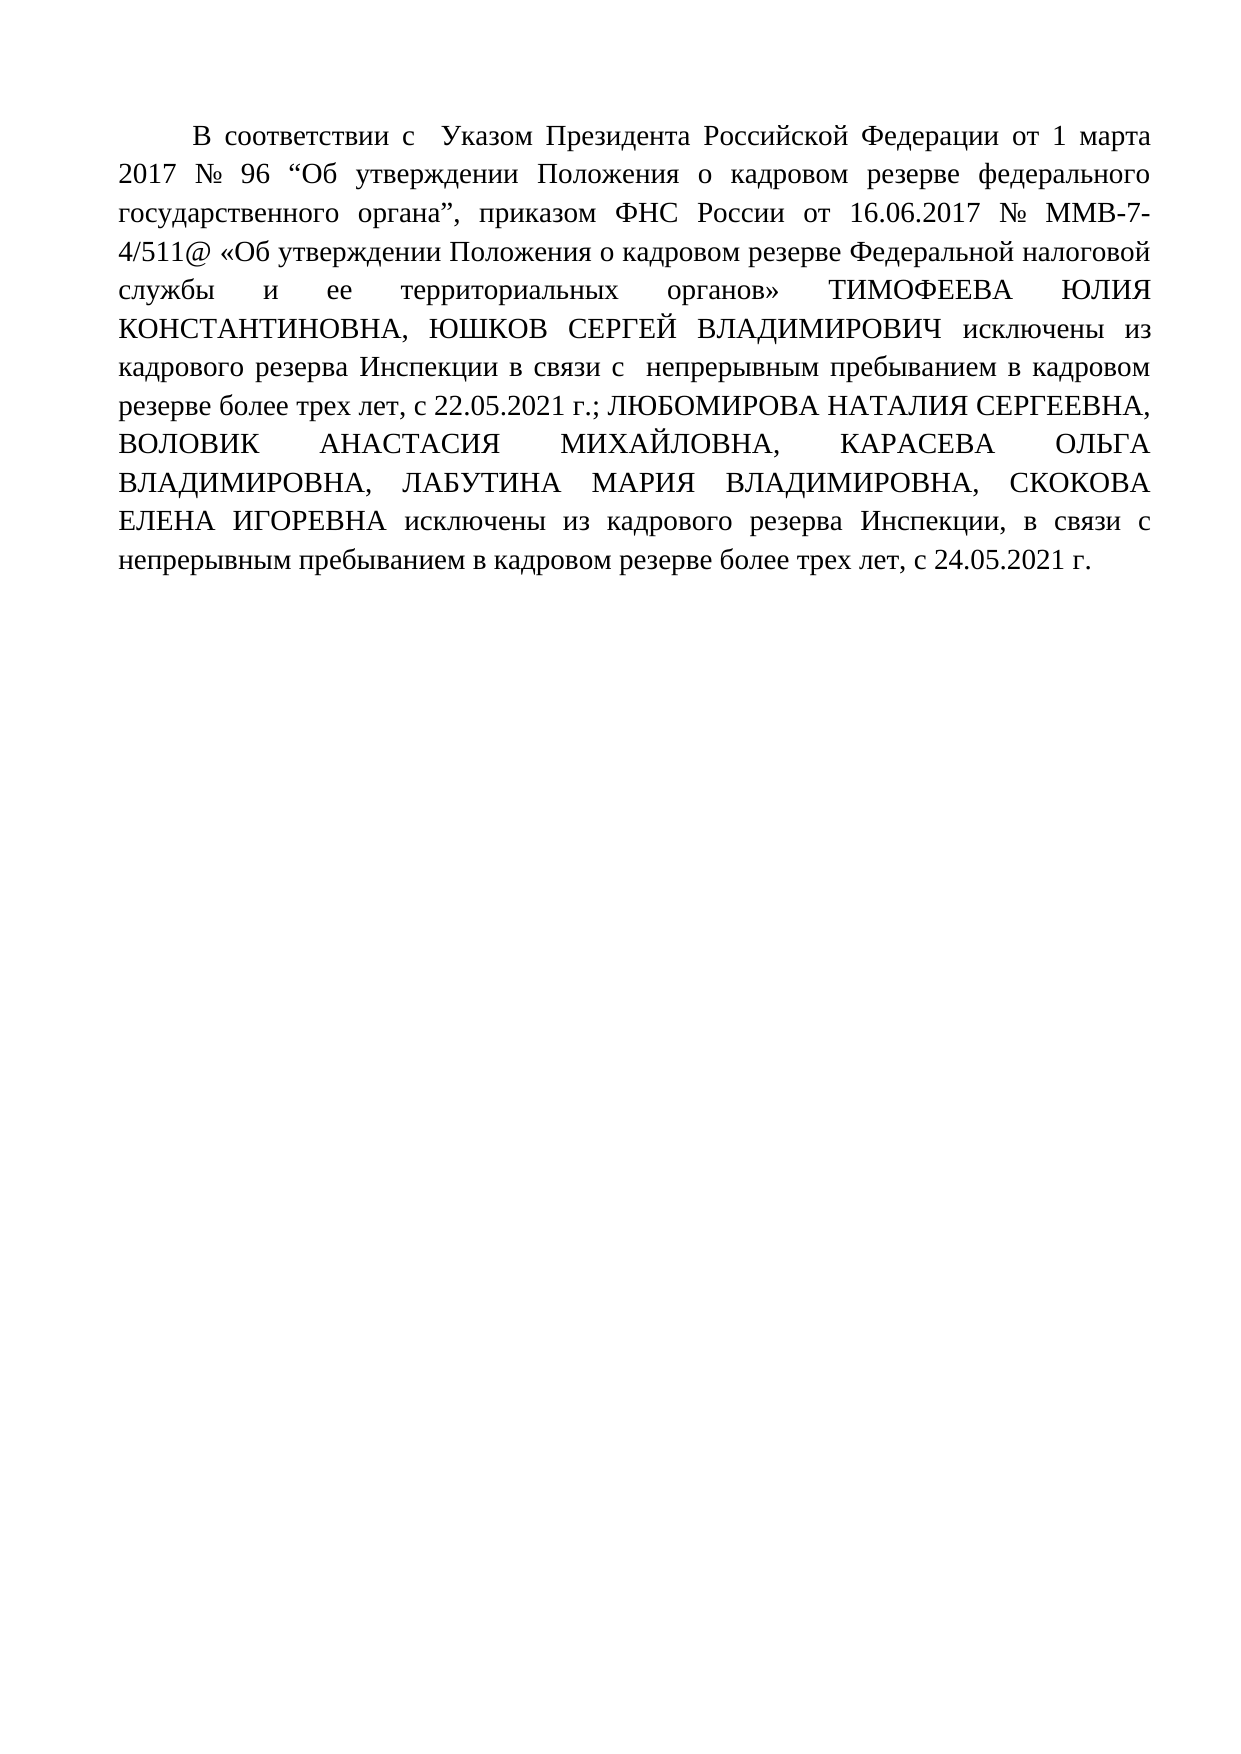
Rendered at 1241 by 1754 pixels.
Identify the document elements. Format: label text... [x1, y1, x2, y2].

text В соответствии с Указом Президента Российской Федерации от 1 марта 2017 № 96 “Об утверждении Положения о кадровом резерве федерального государственного органа”, приказом ФНС России от 16.06.2017 № ММВ-7-4/511@ «Об утверждении Положения о кадровом резерве Федеральной налоговой службы и ее территориальных органов» ТИМОФЕЕВА ЮЛИЯ КОНСТАНТИНОВНА, ЮШКОВ СЕРГЕЙ ВЛАДИМИРОВИЧ исключены из кадрового резерва Инспекции в связи с непрерывным пребыванием в кадровом резерве более трех лет, с 22.05.2021 г.; ЛЮБОМИРОВА НАТАЛИЯ СЕРГЕЕВНА, ВОЛОВИК АНАСТАСИЯ МИХАЙЛОВНА, КАРАСЕВА ОЛЬГА ВЛАДИМИРОВНА, ЛАБУТИНА МАРИЯ ВЛАДИМИРОВНА, СКОКОВА ЕЛЕНА ИГОРЕВНА исключены из кадрового резерва Инспекции, в связи с непрерывным пребыванием в кадровом резерве более трех лет, с 24.05.2021 г. [118, 118, 1152, 576]
